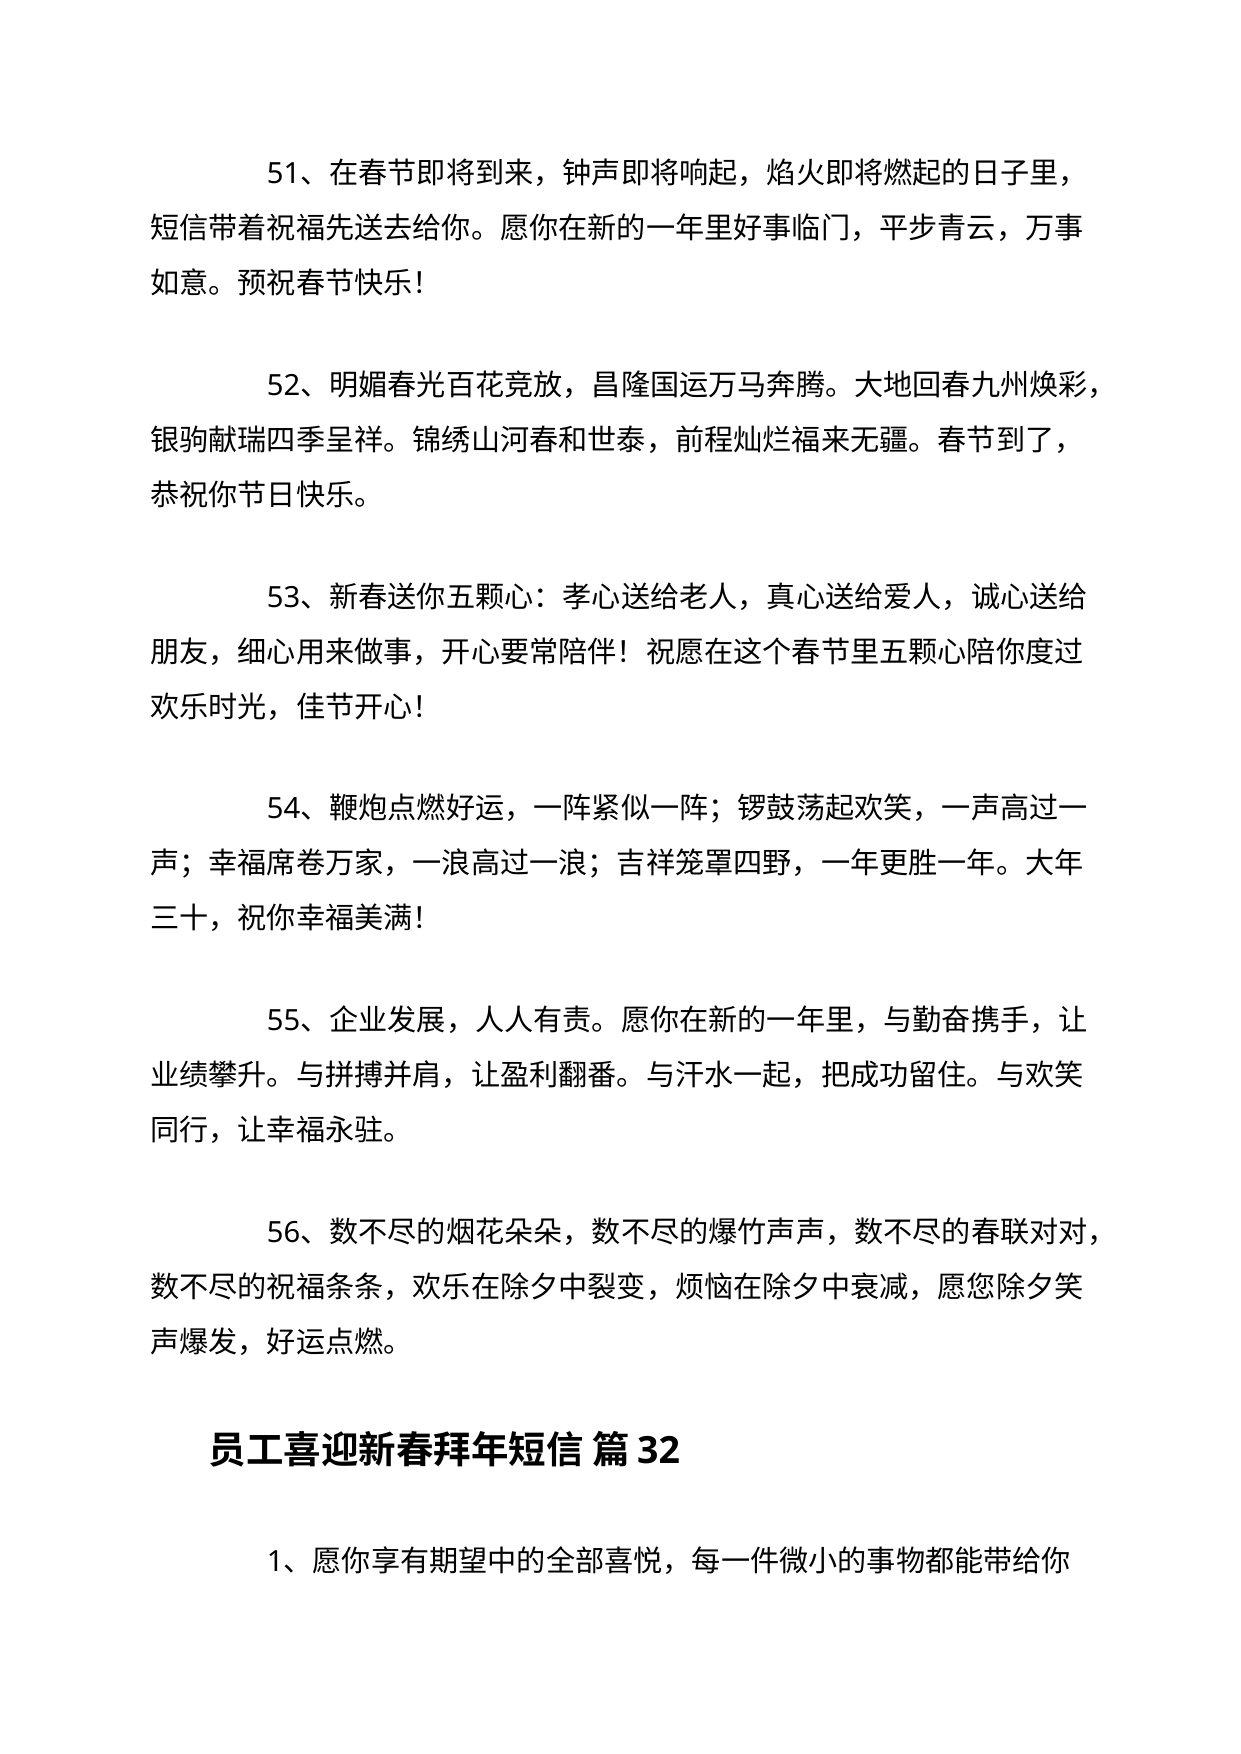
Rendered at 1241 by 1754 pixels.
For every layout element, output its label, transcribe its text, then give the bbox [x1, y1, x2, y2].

text 员工喜迎新春拜年短信 篇32 [150, 1420, 1090, 1474]
text 51、在春节即将到来，钟声即将响起，焰火即将燃起的日子里，短信带着祝福先送去给你。愿你在新的一年里好事临门，平步青云，万事如意。预祝春节快乐！ [150, 150, 1090, 302]
text 52、明媚春光百花竞放，昌隆国运万马奔腾。大地回春九州焕彩，银驹献瑞四季呈祥。锦绣山河春和世泰，前程灿烂福来无疆。春节到了，恭祝你节日快乐。 [150, 362, 1090, 514]
text 55、企业发展，人人有责。愿你在新的一年里，与勤奋携手，让业绩攀升。与拼搏并肩，让盈利翻番。与汗水一起，把成功留住。与欢笑同行，让幸福永驻。 [150, 997, 1090, 1149]
text 56、数不尽的烟花朵朵，数不尽的爆竹声声，数不尽的春联对对，数不尽的祝福条条，欢乐在除夕中裂变，烦恼在除夕中衰减，愿您除夕笑声爆发，好运点燃。 [150, 1208, 1090, 1361]
text 53、新春送你五颗心：孝心送给老人，真心送给爱人，诚心送给朋友，细心用来做事，开心要常陪伴！祝愿在这个春节里五颗心陪你度过欢乐时光，佳节开心！ [150, 573, 1090, 726]
text 54、鞭炮点燃好运，一阵紧似一阵；锣鼓荡起欢笑，一声高过一声；幸福席卷万家，一浪高过一浪；吉祥笼罩四野，一年更胜一年。大年三十，祝你幸福美满！ [150, 785, 1090, 937]
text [150, 1538, 1090, 1580]
